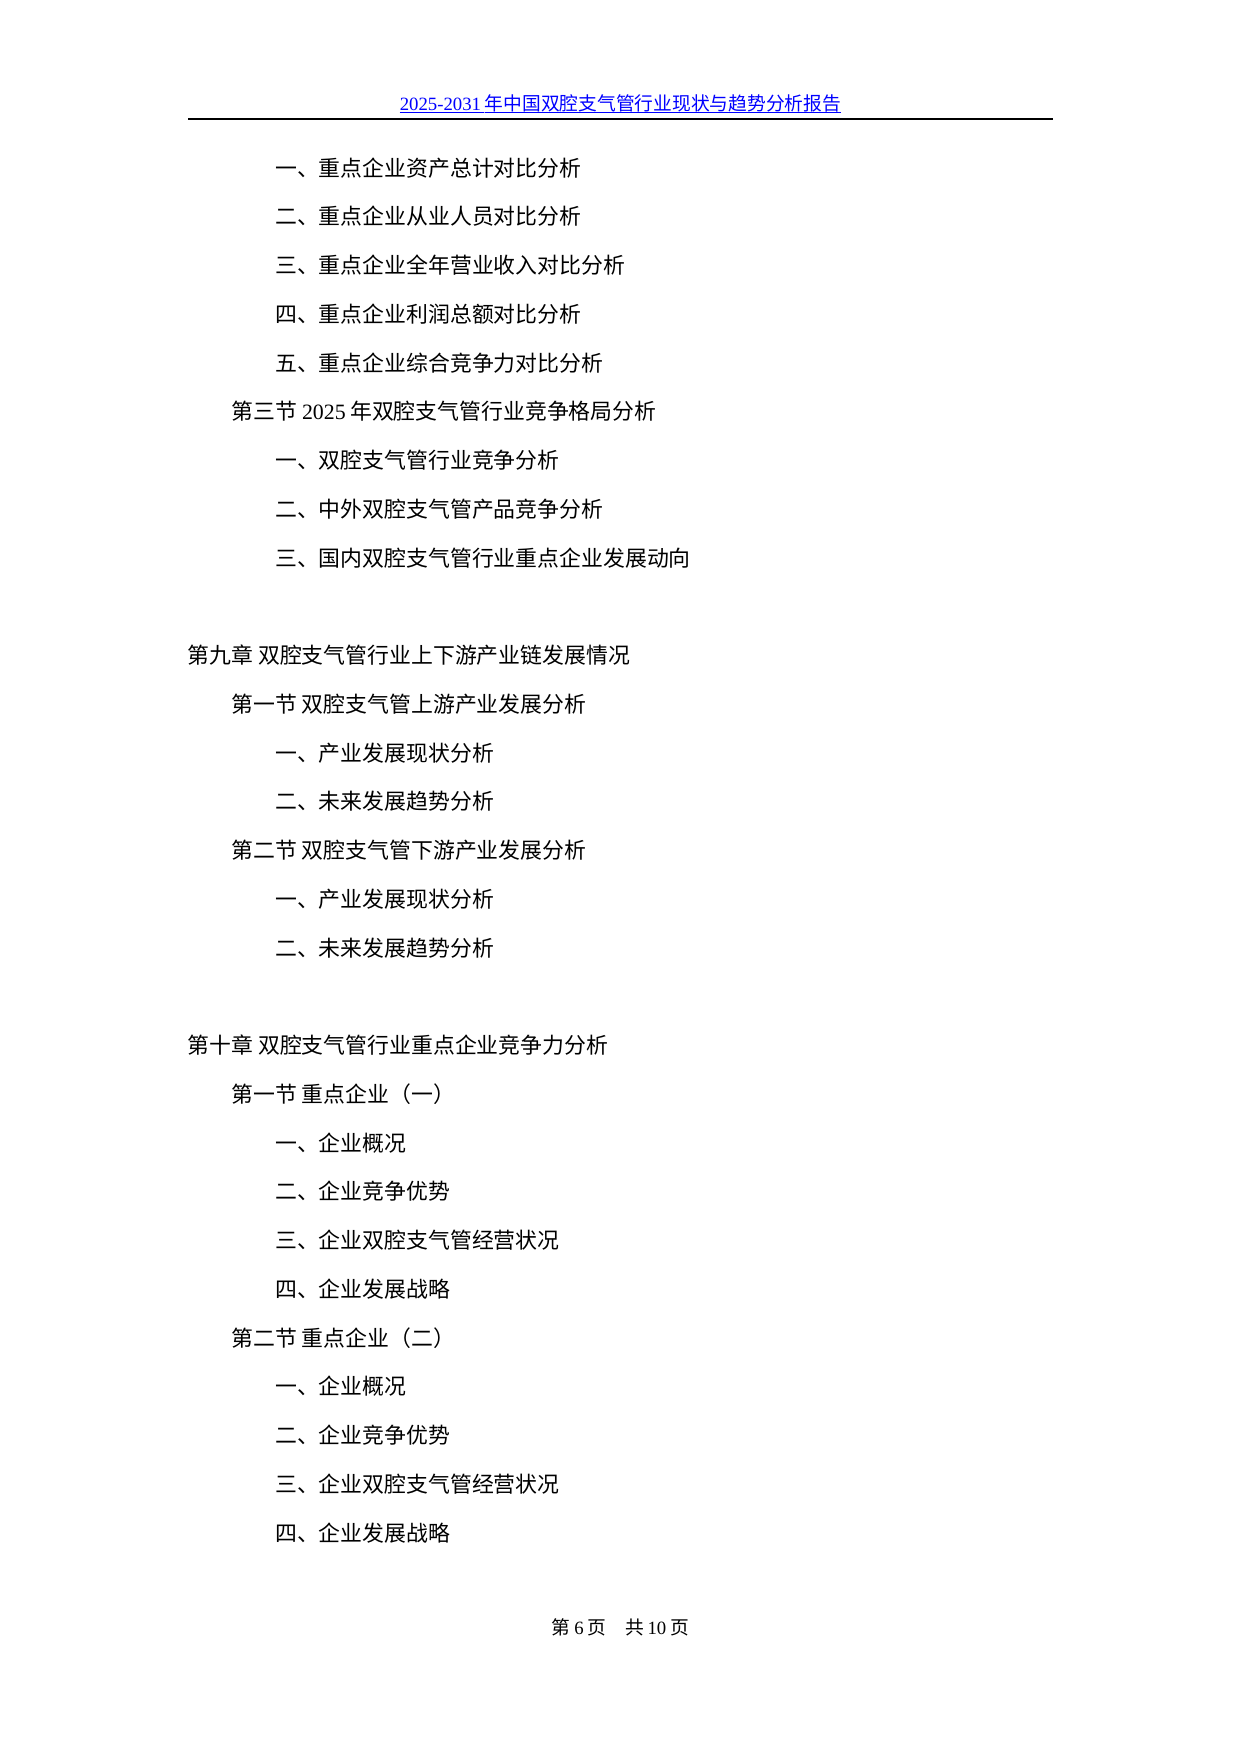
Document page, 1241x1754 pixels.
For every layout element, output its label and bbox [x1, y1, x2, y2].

text [187, 150, 1053, 1548]
